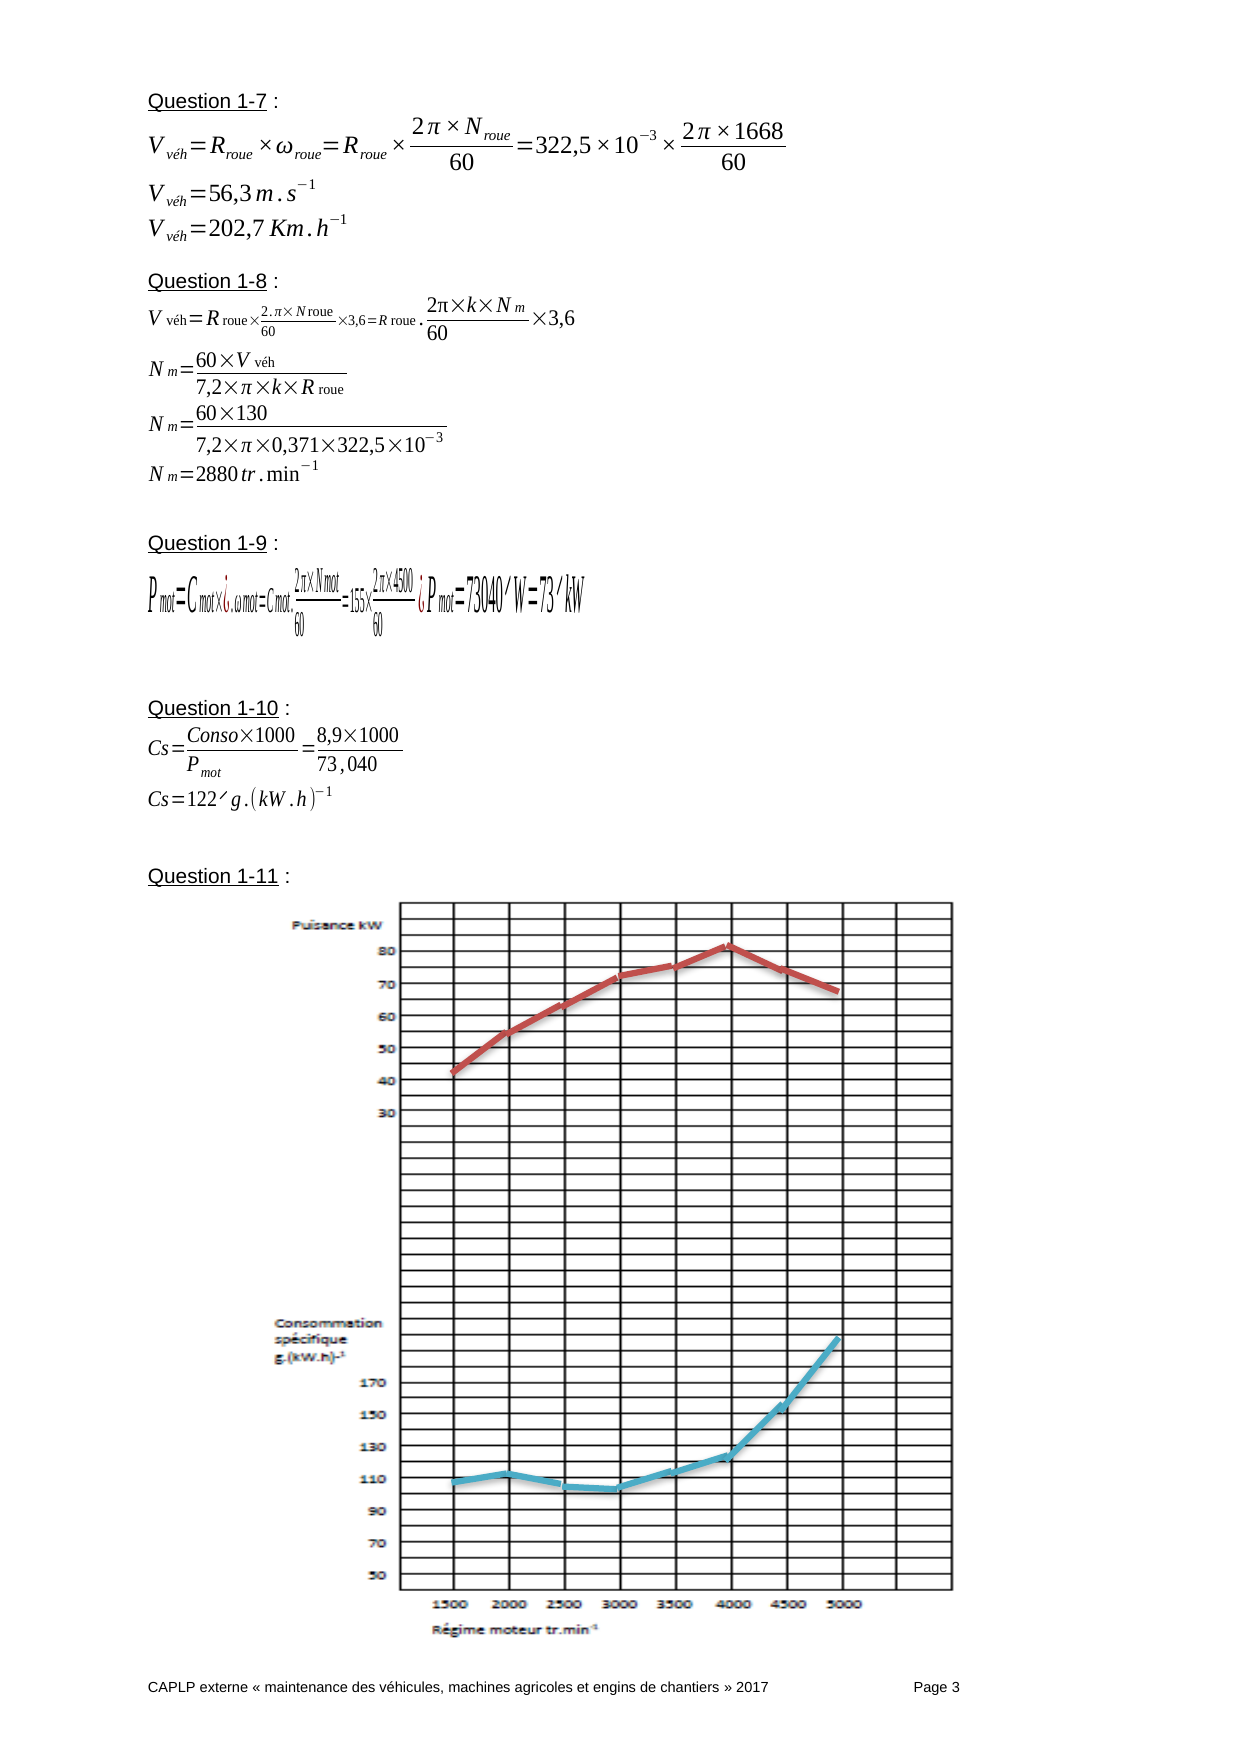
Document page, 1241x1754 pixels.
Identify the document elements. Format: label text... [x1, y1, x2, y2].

text Question 1-7 : [148, 89, 1107, 113]
text Question 1-8 : [148, 269, 1107, 293]
text Question 1-11 : [148, 864, 1107, 888]
text Question 1-10 : [148, 696, 1107, 720]
text Question 1-9 : [148, 531, 1107, 554]
